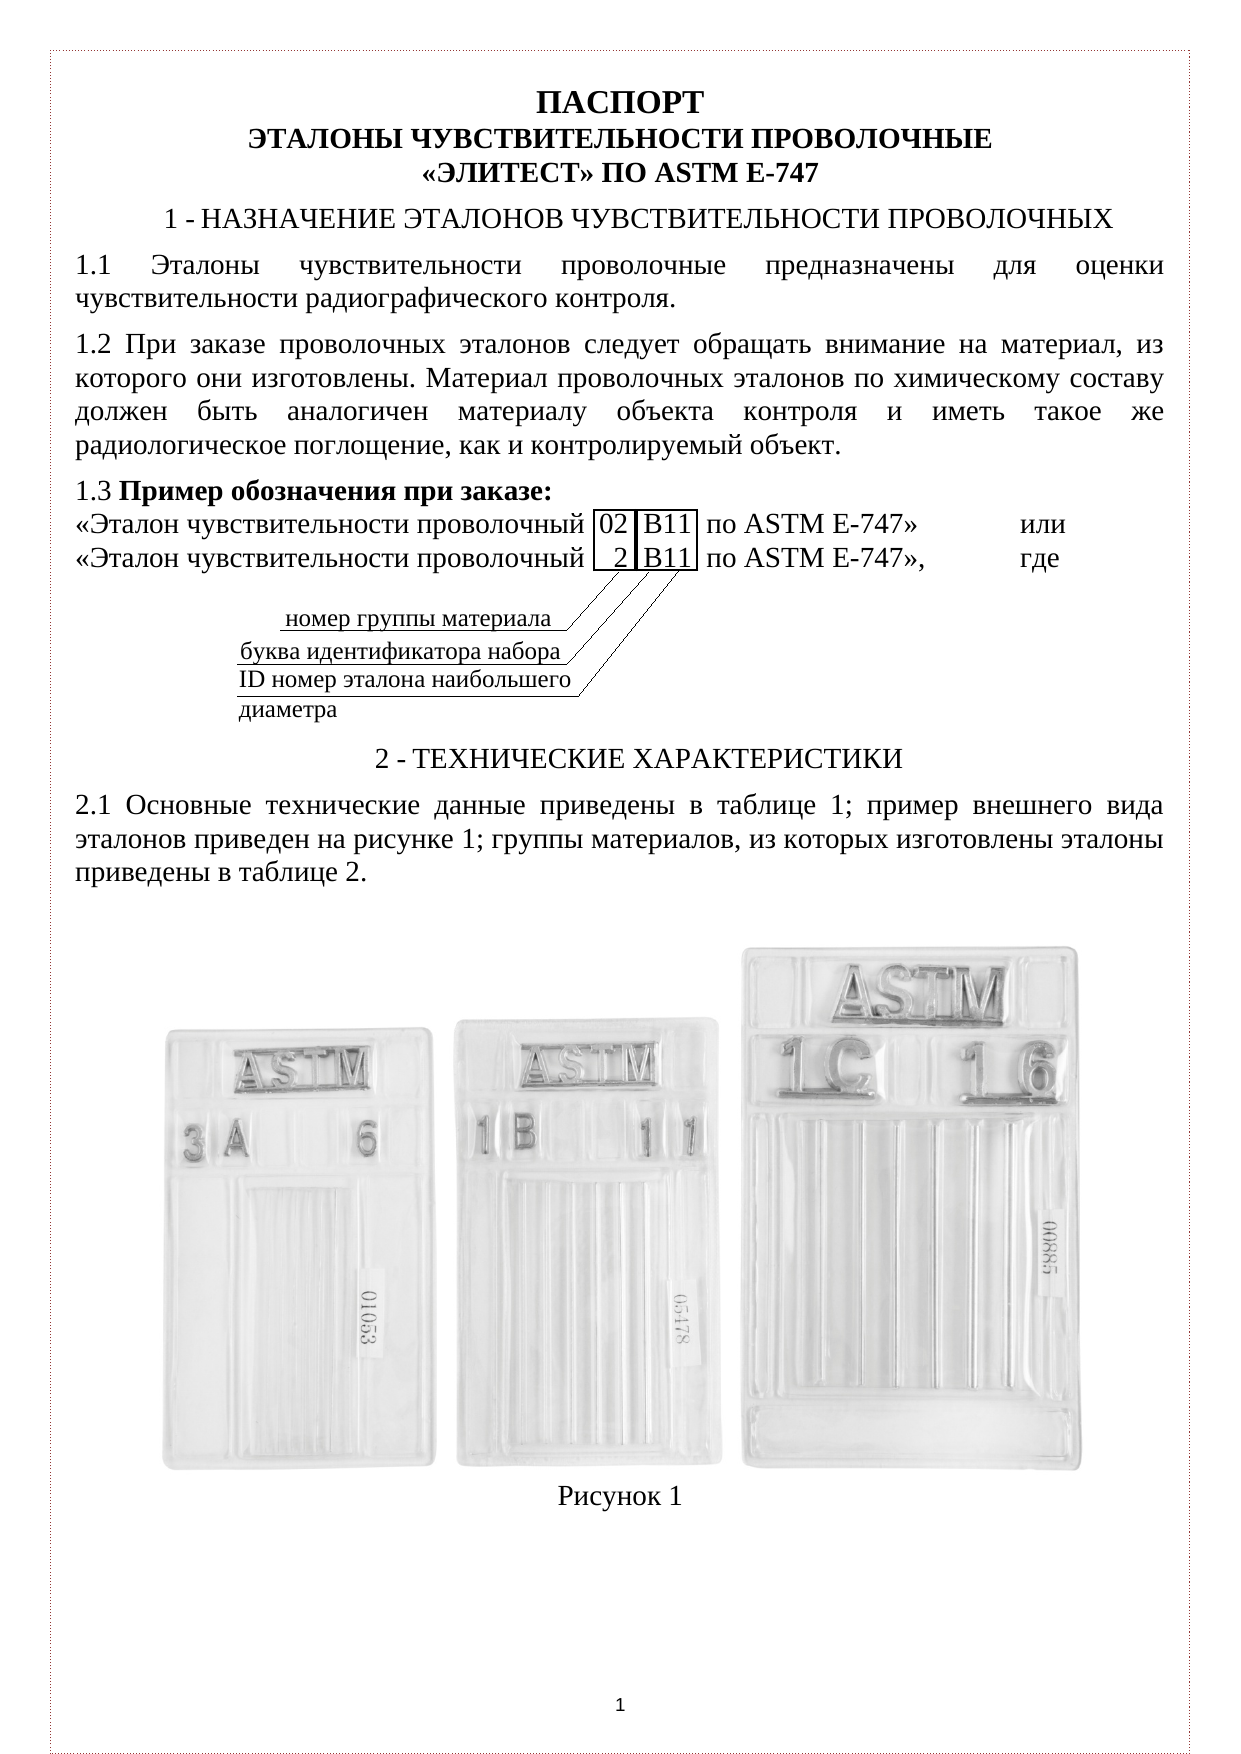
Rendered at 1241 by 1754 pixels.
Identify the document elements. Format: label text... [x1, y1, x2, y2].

text «Эталон чувствительности проволочный 2 B11 по ASTM E-747», где [75, 540, 1165, 574]
text ЭТАЛОНЫ ЧУВСТВИТЕЛЬНОСТИ ПРОВОЛОЧНЫЕ [75, 121, 1165, 155]
text 2.1 Основные технические данные приведены в таблице 1; пример внешнего вида эталонов приведен на рисунке 1; группы материалов, из которых изготовлены эталоны приведены в таблице 2. [75, 787, 1165, 888]
list ТЕХНИЧЕСКИЕ ХАРАКТЕРИСТИКИ [112, 741, 1165, 775]
picture [153, 934, 1088, 1479]
text «ЭЛИТЕСТ» ПО ASTM E-747 [75, 155, 1165, 188]
text «Эталон чувствительности проволочный 02 B11 по ASTM E-747» или [75, 507, 1165, 540]
text ПАСПОРТ [75, 83, 1165, 121]
text 1.1 Эталоны чувствительности проволочные предназначены для оценки чувствительности радиографического контроля. [75, 247, 1165, 314]
list НАЗНАЧЕНИЕ ЭТАЛОНОВ ЧУВСТВИТЕЛЬНОСТИ ПРОВОЛОЧНЫХ [112, 201, 1165, 234]
text 1.3 Пример обозначения при заказе: [75, 473, 1165, 507]
text Рисунок 1 [75, 1478, 1165, 1512]
text 1.2 При заказе проволочных эталонов следует обращать внимание на материал, из которого они изготовлены. Материал проволочных эталонов по химическому составу должен быть аналогичен материалу объекта контроля и иметь такое же радиологическое поглощение, как и контролируемый объект. [75, 326, 1165, 461]
